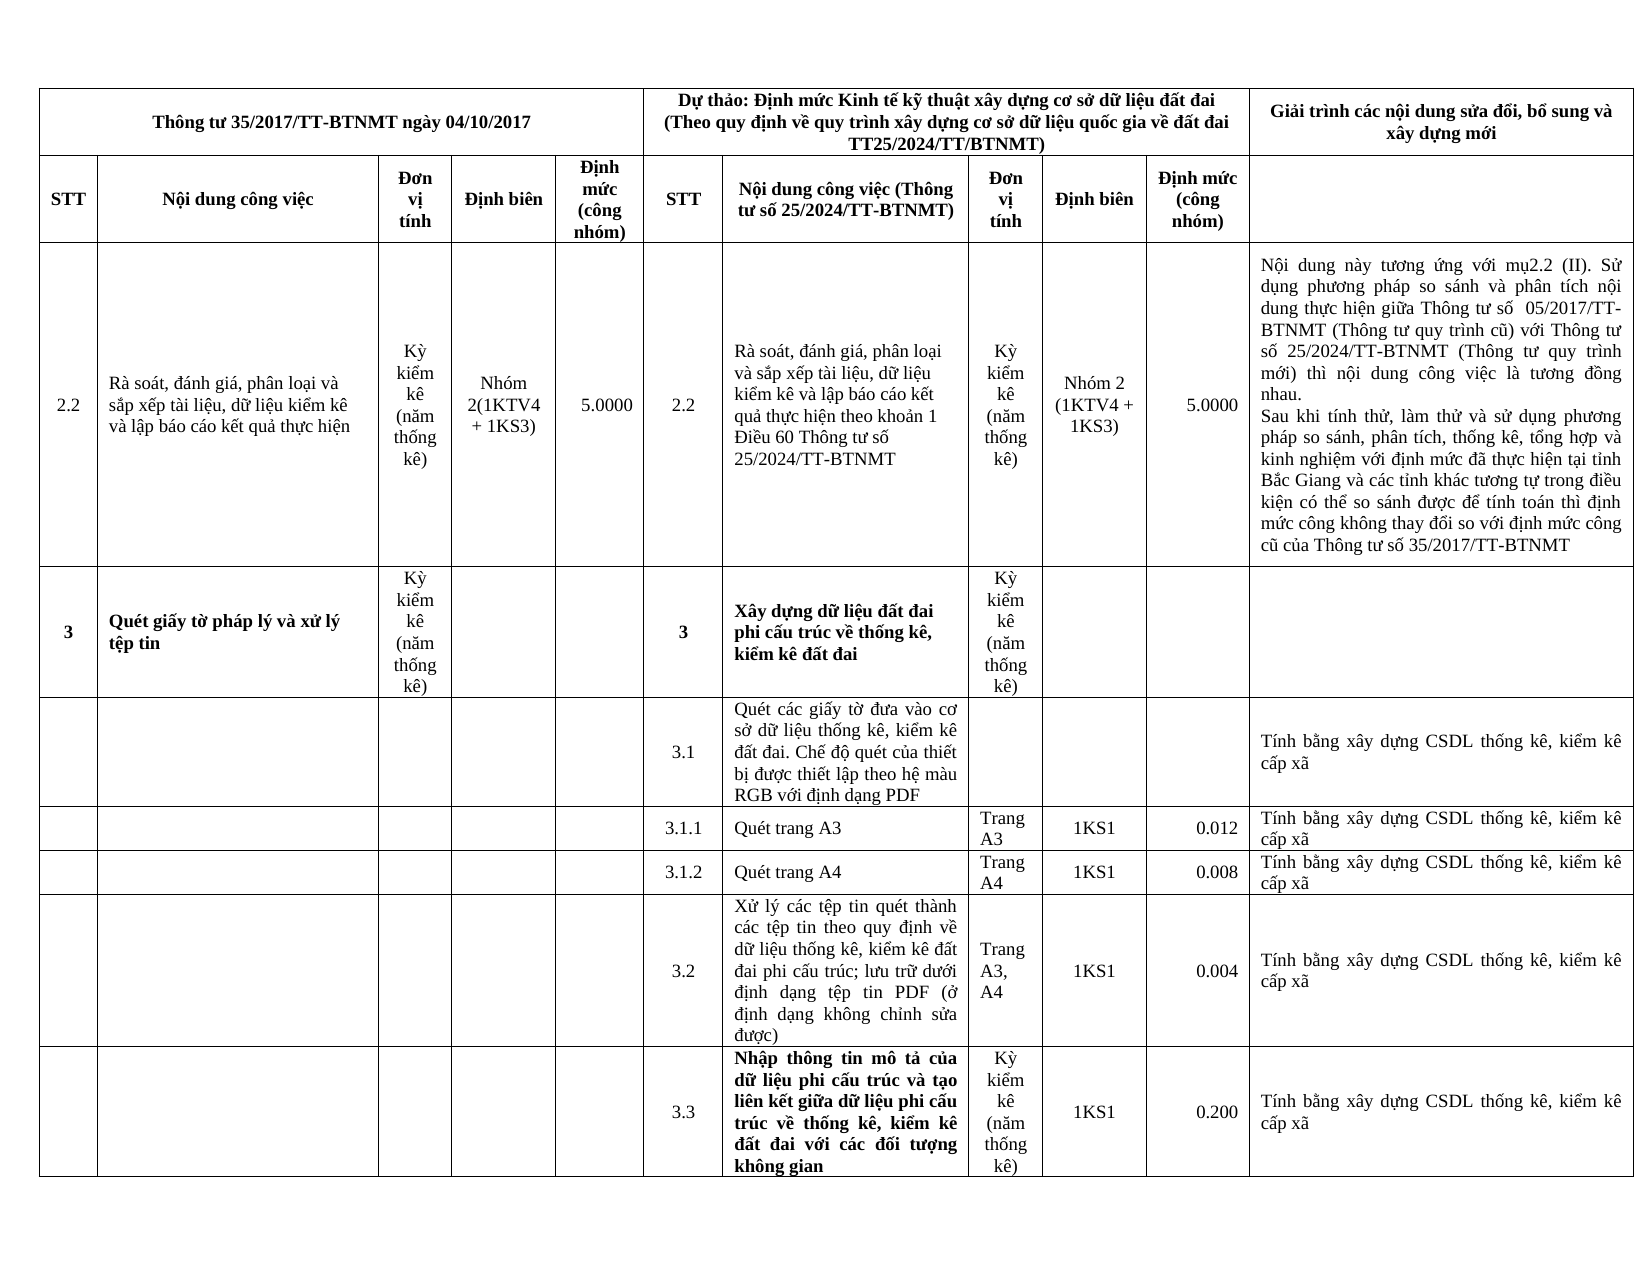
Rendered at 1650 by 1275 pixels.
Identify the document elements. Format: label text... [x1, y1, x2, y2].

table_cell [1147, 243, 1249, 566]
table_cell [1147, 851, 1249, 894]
table_cell Đơn vị tính [969, 156, 1042, 242]
table_cell Đơn vị tính [379, 156, 451, 242]
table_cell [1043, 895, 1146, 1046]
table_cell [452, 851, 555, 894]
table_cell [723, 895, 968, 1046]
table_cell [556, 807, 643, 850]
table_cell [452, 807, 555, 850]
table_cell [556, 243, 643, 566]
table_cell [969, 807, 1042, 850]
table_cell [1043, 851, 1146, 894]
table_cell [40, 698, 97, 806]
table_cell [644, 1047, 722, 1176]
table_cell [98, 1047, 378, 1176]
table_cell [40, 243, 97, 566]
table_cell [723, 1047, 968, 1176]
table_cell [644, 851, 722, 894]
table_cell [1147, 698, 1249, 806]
table_header Thông tư 35/2017/TT-BTNMT ngày 04/10/2017 [40, 89, 643, 155]
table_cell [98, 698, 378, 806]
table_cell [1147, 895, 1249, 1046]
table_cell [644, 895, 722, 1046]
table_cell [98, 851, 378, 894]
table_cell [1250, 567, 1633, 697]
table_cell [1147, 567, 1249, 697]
table_header Dự thảo: Định mức Kinh tế kỹ thuật xây dựng cơ sở dữ liệu đất đai (Theo quy định về quy trình xây dựng cơ sở dữ liệu quốc gia về đất đai TT25/2024/TT/BTNMT) [644, 89, 1249, 155]
table_cell STT [40, 156, 97, 242]
table_cell Định mức (công nhóm) [556, 156, 643, 242]
table_cell Định biên [452, 156, 555, 242]
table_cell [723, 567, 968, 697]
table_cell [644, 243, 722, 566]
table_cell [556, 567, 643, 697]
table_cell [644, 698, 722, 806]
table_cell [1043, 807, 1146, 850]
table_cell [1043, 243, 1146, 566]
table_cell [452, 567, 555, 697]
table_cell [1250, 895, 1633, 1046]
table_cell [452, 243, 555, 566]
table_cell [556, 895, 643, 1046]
table_cell Nội dung công việc [98, 156, 378, 242]
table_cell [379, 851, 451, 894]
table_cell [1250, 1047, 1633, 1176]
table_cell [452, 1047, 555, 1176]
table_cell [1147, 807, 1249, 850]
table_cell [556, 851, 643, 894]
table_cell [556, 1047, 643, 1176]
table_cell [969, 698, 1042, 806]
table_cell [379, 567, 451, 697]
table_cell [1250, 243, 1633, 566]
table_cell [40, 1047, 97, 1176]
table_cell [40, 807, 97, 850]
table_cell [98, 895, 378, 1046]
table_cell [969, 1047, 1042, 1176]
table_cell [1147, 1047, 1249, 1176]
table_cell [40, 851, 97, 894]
table_header Giải trình các nội dung sửa đổi, bổ sung và xây dựng mới [1250, 89, 1633, 155]
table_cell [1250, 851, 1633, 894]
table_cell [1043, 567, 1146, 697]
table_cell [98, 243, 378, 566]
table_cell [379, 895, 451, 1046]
table_cell STT [644, 156, 722, 242]
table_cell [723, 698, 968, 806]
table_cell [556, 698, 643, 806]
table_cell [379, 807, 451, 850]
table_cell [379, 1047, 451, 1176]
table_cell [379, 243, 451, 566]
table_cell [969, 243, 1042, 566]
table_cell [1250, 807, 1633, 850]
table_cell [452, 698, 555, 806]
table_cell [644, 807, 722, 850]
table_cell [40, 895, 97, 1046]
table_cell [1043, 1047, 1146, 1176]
table_cell Định mức (công nhóm) [1147, 156, 1249, 242]
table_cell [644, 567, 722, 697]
table_cell Định biên [1043, 156, 1146, 242]
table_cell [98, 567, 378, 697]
table_cell [1250, 156, 1633, 242]
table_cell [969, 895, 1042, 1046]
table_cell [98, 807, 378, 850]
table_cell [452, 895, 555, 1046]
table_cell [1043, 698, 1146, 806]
table_cell Nội dung công việc (Thông tư số 25/2024/TT-BTNMT) [723, 156, 968, 242]
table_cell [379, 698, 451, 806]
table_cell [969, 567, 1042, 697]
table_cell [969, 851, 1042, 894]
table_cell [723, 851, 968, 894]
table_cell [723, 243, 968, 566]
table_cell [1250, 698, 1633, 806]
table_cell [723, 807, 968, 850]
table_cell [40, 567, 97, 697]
